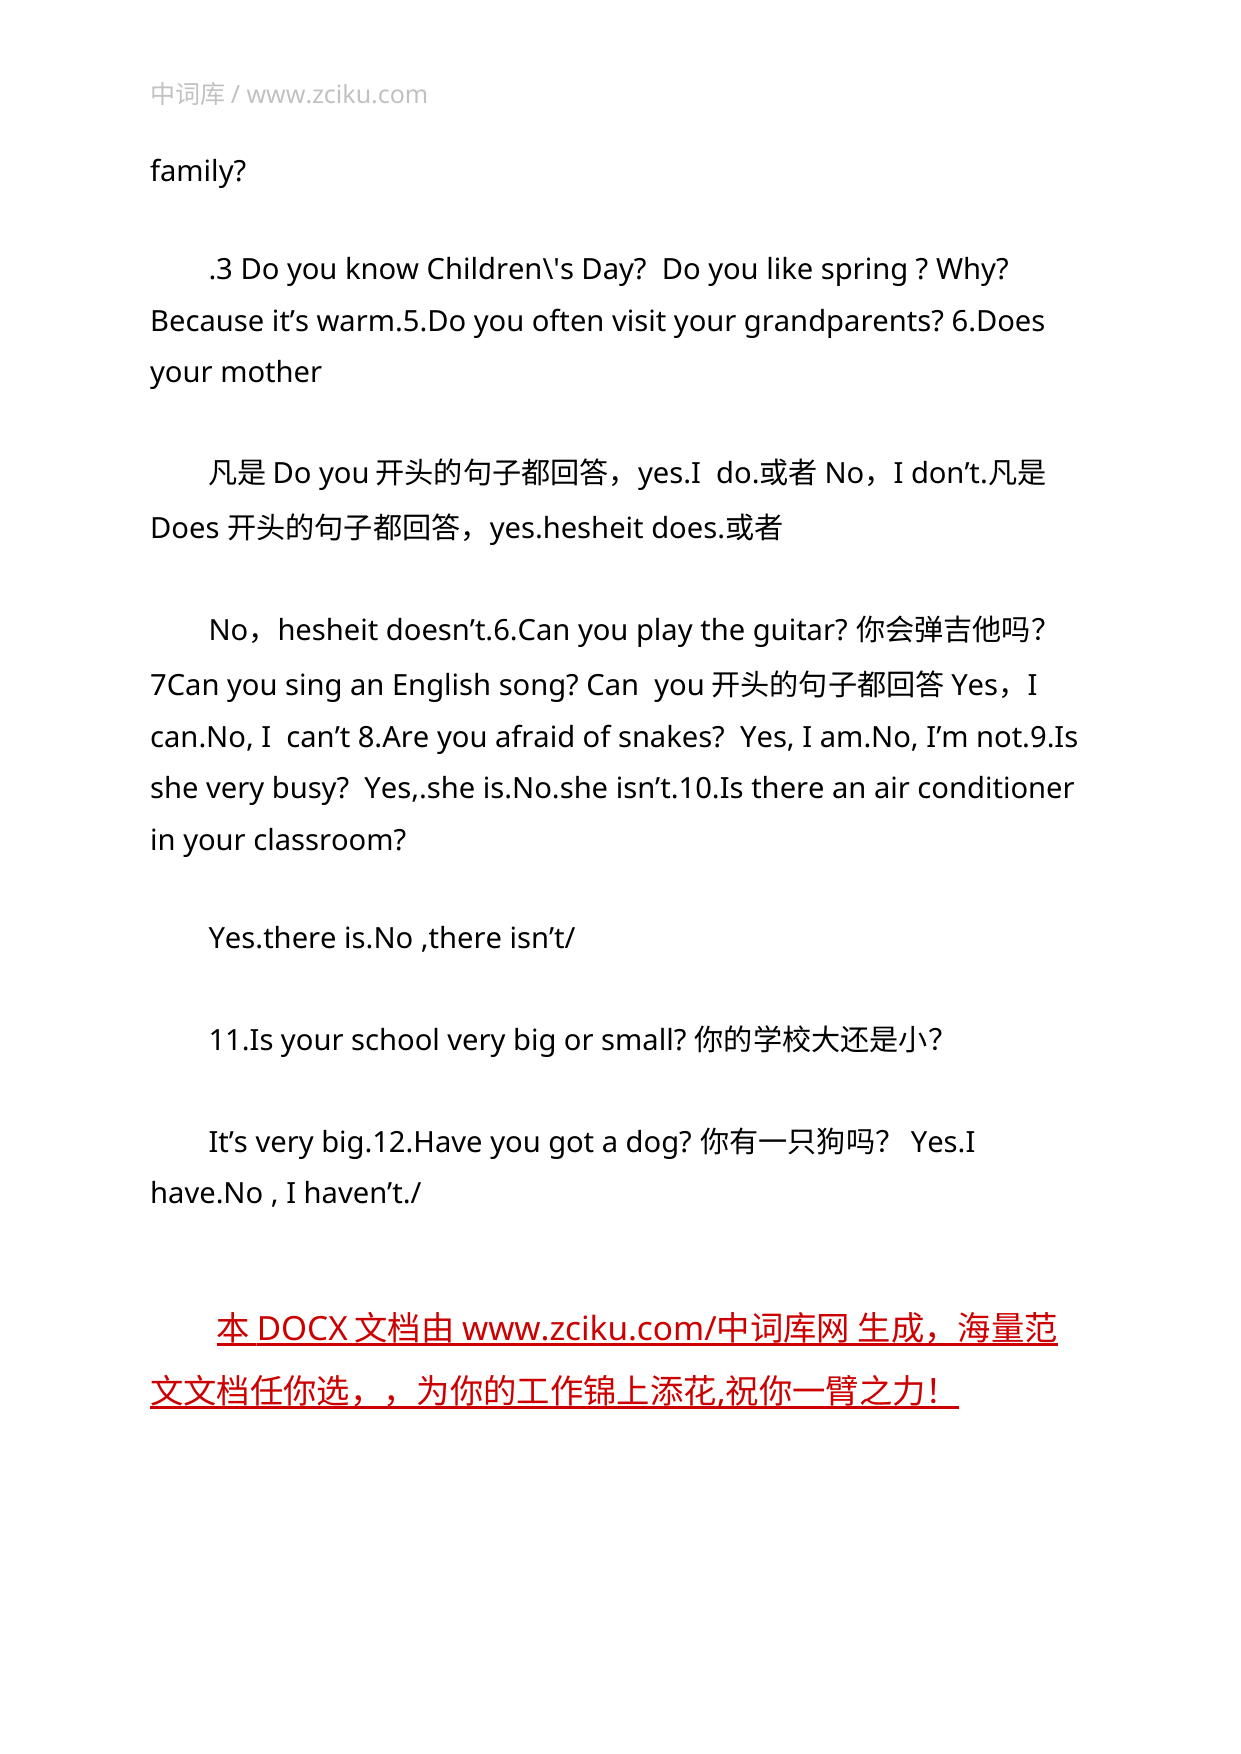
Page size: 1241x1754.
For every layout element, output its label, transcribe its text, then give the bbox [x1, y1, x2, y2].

text 11.Is your school very big or small? 你的学校大还是小？ [150, 1016, 1090, 1059]
text .3 Do you know Children\'s Day? Do you like spring ? Why? Because it’s warm.5.Do you often visit your grandparents? 6.Does your mother [150, 248, 1090, 391]
text Yes.there is.No ,there isn’t/ [150, 918, 1090, 957]
text 本DOCX文档由 www.zciku.com/中词库网 生成，海量范文文档任你选，，为你的工作锦上添花,祝你一臂之力！ [150, 1302, 1090, 1413]
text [150, 150, 1090, 190]
text It’s very big.12.Have you got a dog? 你有一只狗吗？ Yes.I have.No , I haven’t./ [150, 1118, 1090, 1212]
text 凡是Do you开头的句子都回答，yes.I do.或者 No，I don’t.凡是Does 开头的句子都回答，yes.hesheit does.或者 [150, 450, 1090, 547]
text No，hesheit doesn’t.6.Can you play the guitar? 你会弹吉他吗？ 7Can you sing an English song? Can you开头的句子都回答 Yes，I can.No, I can’t 8.Are you afraid of snakes? Yes, I am.No, I’m not.9.Is she very busy? Yes,.she is.No.she isn’t.10.Is there an air conditioner in your classroom? [150, 607, 1090, 859]
